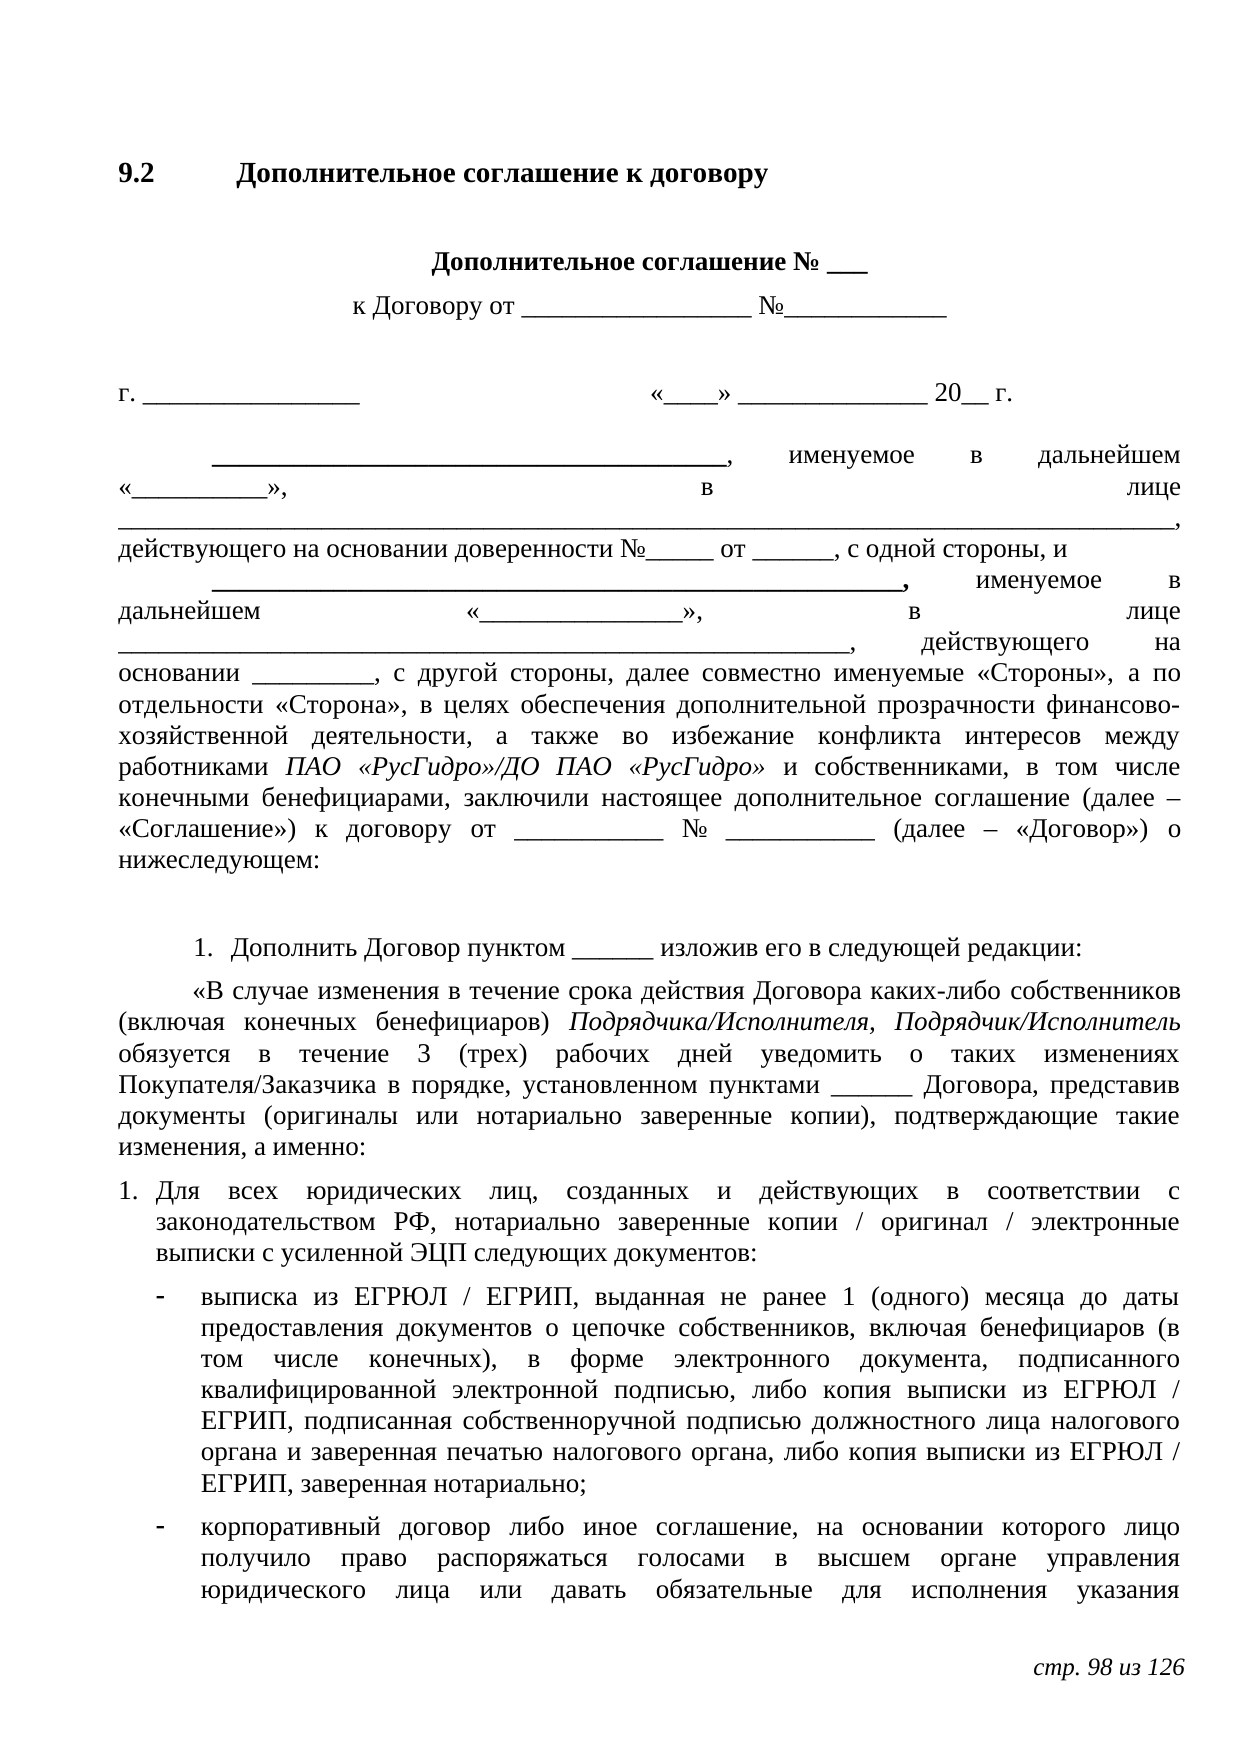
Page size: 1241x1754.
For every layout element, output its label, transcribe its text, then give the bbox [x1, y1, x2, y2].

list Для всех юридических лиц, созданных и действующих в соответствии с законодательством РФ, нотариально заверенные копии / оригинал / электронные выписки с усиленной ЭЦП следующих документов: [118, 1174, 1181, 1267]
text ______________________________________, именуемое в дальнейшем «__________», в лице ______________________________________________________________________________, действующего на основании доверенности №_____ от ______, с одной стороны, и [118, 438, 1181, 563]
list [156, 1510, 1181, 1604]
text ___________________________________________________, именуемое в дальнейшем «_______________», в лице ______________________________________________________, действующего на основании _________, с другой стороны, далее совместно именуемые «Стороны», а по отдельности «Сторона», в целях обеспечения дополнительной прозрачности финансово-хозяйственной деятельности, а также во избежание конфликта интересов между работниками ПАО «РусГидро»/ДО ПАО «РусГидро» и собственниками, в том числе конечными бенефициарами, заключили настоящее дополнительное соглашение (далее – «Соглашение») к договору от ___________ № ___________ (далее – «Договор») о нижеследующем: [118, 563, 1181, 874]
text к Договору от _________________ №____________ [118, 289, 1181, 320]
list Дополнить Договор пунктом ______ изложив его в следующей редакции: [193, 931, 1181, 962]
list выписка из ЕГРЮЛ / ЕГРИП, выданная не ранее 1 (одного) месяца до даты предоставления документов о цепочке собственников, включая бенефициаров (в том числе конечных), в форме электронного документа, подписанного квалифицированной электронной подписью, либо копия выписки из ЕГРЮЛ / ЕГРИП, подписанная собственноручной подписью должностного лица налогового органа и заверенная печатью налогового органа, либо копия выписки из ЕГРЮЛ / ЕГРИП, заверенная нотариально; [156, 1280, 1181, 1498]
text г. ________________ «____» ______________ 20__ г. [118, 376, 1181, 407]
text Дополнительное соглашение № ___ [118, 245, 1181, 276]
subtitle Дополнительное соглашение к договору [118, 156, 1181, 189]
text «В случае изменения в течение срока действия Договора каких-либо собственников (включая конечных бенефициаров) Подрядчика/Исполнителя, Подрядчик/Исполнитель обязуется в течение 3 (трех) рабочих дней уведомить о таких изменениях Покупателя/Заказчика в порядке, установленном пунктами ______ Договора, представив документы (оригиналы или нотариально заверенные копии), подтверждающие такие изменения, а именно: [118, 974, 1181, 1161]
